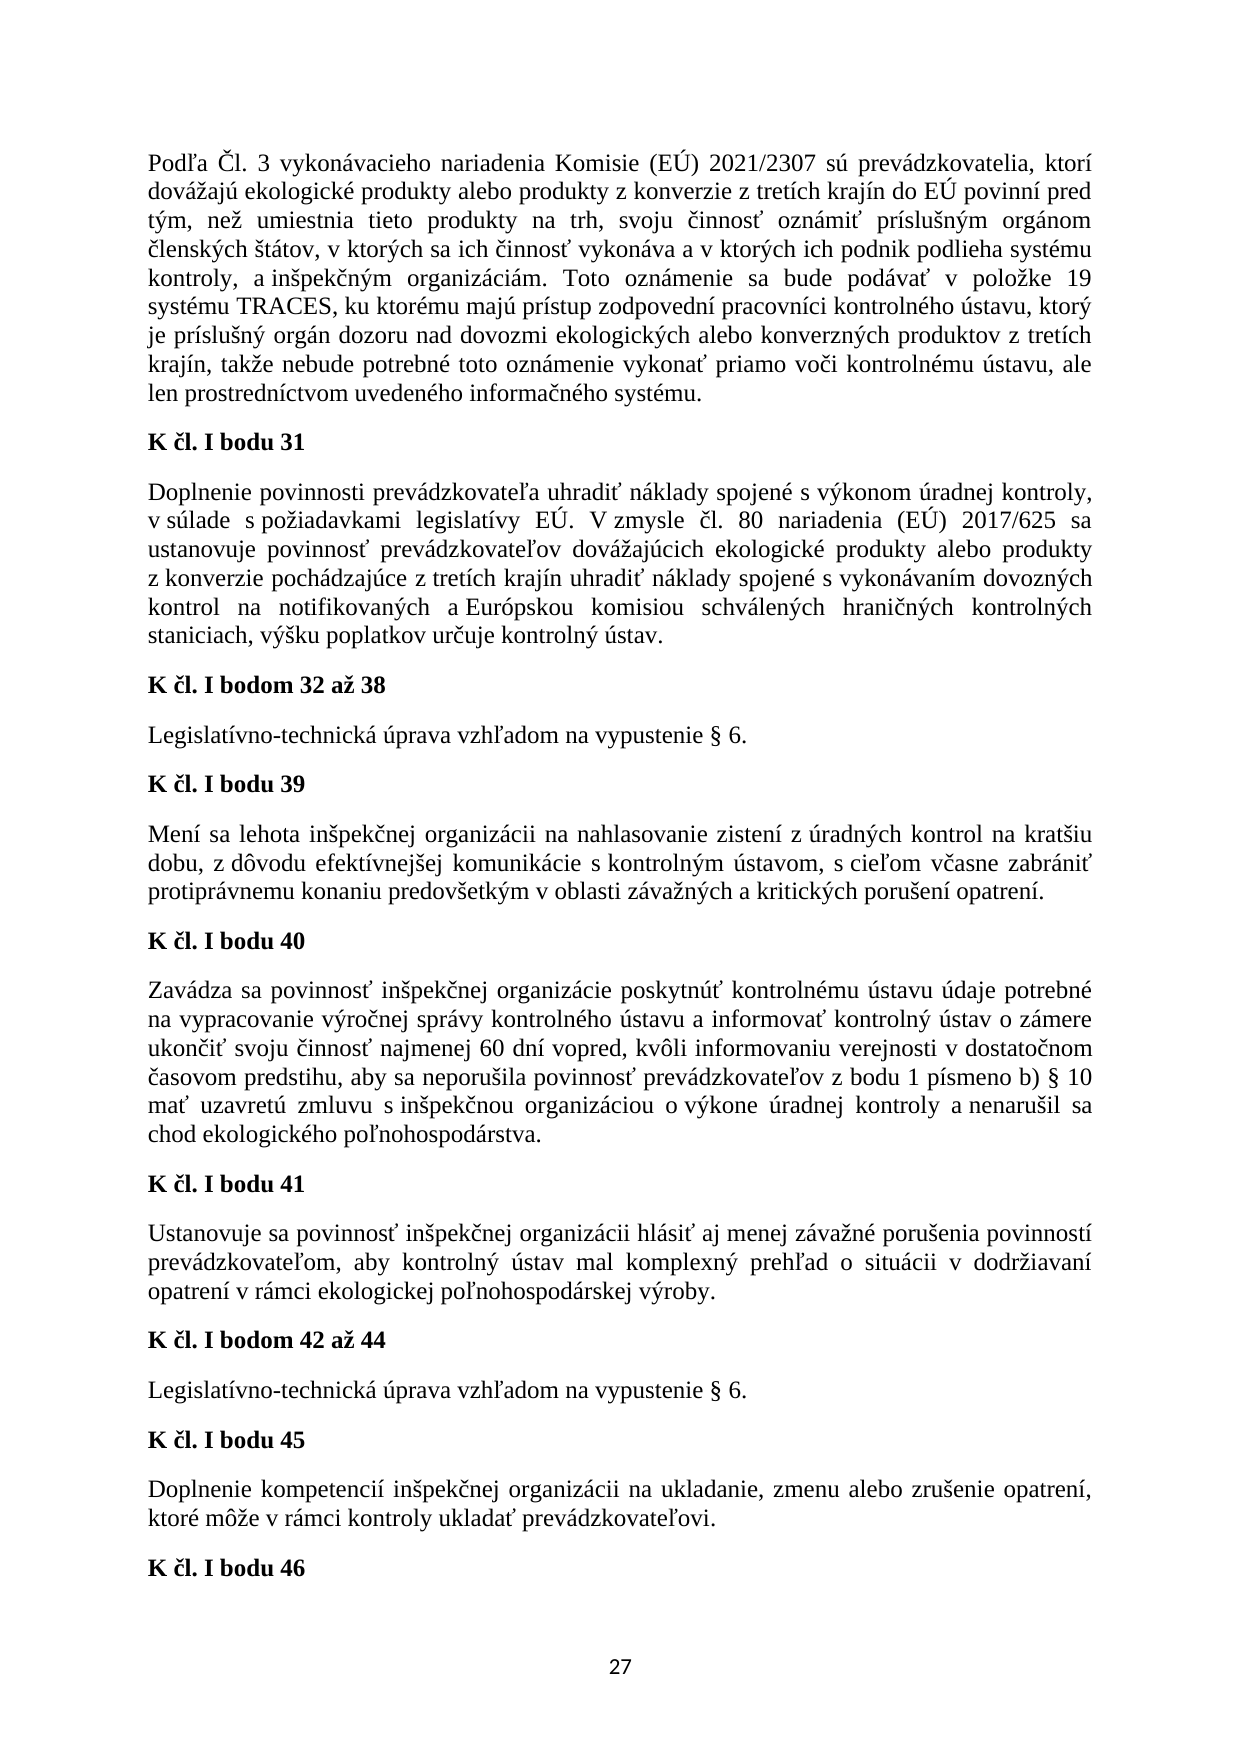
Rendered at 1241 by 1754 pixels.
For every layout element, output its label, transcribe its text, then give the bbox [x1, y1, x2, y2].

text K čl. I bodu 46 [148, 1553, 1093, 1581]
text K čl. I bodu 45 [148, 1425, 1093, 1453]
text Mení sa lehota inšpekčnej organizácii na nahlasovanie zistení z úradných kontrol na kratšiu dobu, z dôvodu efektívnejšej komunikácie s kontrolným ústavom, s cieľom včasne zabrániť protiprávnemu konaniu predovšetkým v oblasti závažných a kritických porušení opatrení. [148, 819, 1093, 905]
text Ustanovuje sa povinnosť inšpekčnej organizácii hlásiť aj menej závažné porušenia povinností prevádzkovateľom, aby kontrolný ústav mal komplexný prehľad o situácii v dodržiavaní opatrení v rámci ekologickej poľnohospodárskej výroby. [148, 1218, 1093, 1305]
text K čl. I bodu 39 [148, 769, 1093, 798]
text K čl. I bodu 41 [148, 1169, 1093, 1198]
text Podľa Čl. 3 vykonávacieho nariadenia Komisie (EÚ) 2021/2307 sú prevádzkovatelia, ktorí dovážajú ekologické produkty alebo produkty z konverzie z tretích krajín do EÚ povinní pred tým, než umiestnia tieto produkty na trh, svoju činnosť oznámiť príslušným orgánom členských štátov, v ktorých sa ich činnosť vykonáva a v ktorých ich podnik podlieha systému kontroly, a inšpekčným organizáciám. Toto oznámenie sa bude podávať v položke 19 systému TRACES, ku ktorému majú prístup zodpovední pracovníci kontrolného ústavu, ktorý je príslušný orgán dozoru nad dovozmi ekologických alebo konverzných produktov z tretích krajín, takže nebude potrebné toto oznámenie vykonať priamo voči kontrolnému ústavu, ale len prostredníctvom uvedeného informačného systému. [148, 148, 1093, 406]
text K čl. I bodu 31 [148, 427, 1093, 456]
text Zavádza sa povinnosť inšpekčnej organizácie poskytnúť kontrolnému ústavu údaje potrebné na vypracovanie výročnej správy kontrolného ústavu a informovať kontrolný ústav o zámere ukončiť svoju činnosť najmenej 60 dní vopred, kvôli informovaniu verejnosti v dostatočnom časovom predstihu, aby sa neporušila povinnosť prevádzkovateľov z bodu 1 písmeno b) § 10 mať uzavretú zmluvu s inšpekčnou organizáciou o výkone úradnej kontroly a nenarušil sa chod ekologického poľnohospodárstva. [148, 976, 1093, 1148]
text Legislatívno-technická úprava vzhľadom na vypustenie § 6. [148, 1375, 1093, 1404]
text Doplnenie kompetencií inšpekčnej organizácii na ukladanie, zmenu alebo zrušenie opatrení, ktoré môže v rámci kontroly ukladať prevádzkovateľovi. [148, 1474, 1093, 1532]
text Doplnenie povinnosti prevádzkovateľa uhradiť náklady spojené s výkonom úradnej kontroly, v súlade s požiadavkami legislatívy EÚ. V zmysle čl. 80 nariadenia (EÚ) 2017/625 sa ustanovuje povinnosť prevádzkovateľov dovážajúcich ekologické produkty alebo produkty z konverzie pochádzajúce z tretích krajín uhradiť náklady spojené s vykonávaním dovozných kontrol na notifikovaných a Európskou komisiou schválených hraničných kontrolných staniciach, výšku poplatkov určuje kontrolný ústav. [148, 477, 1093, 649]
text K čl. I bodom 42 až 44 [148, 1326, 1093, 1354]
text Legislatívno-technická úprava vzhľadom na vypustenie § 6. [148, 720, 1093, 748]
text K čl. I bodom 32 až 38 [148, 670, 1093, 699]
text K čl. I bodu 40 [148, 926, 1093, 955]
